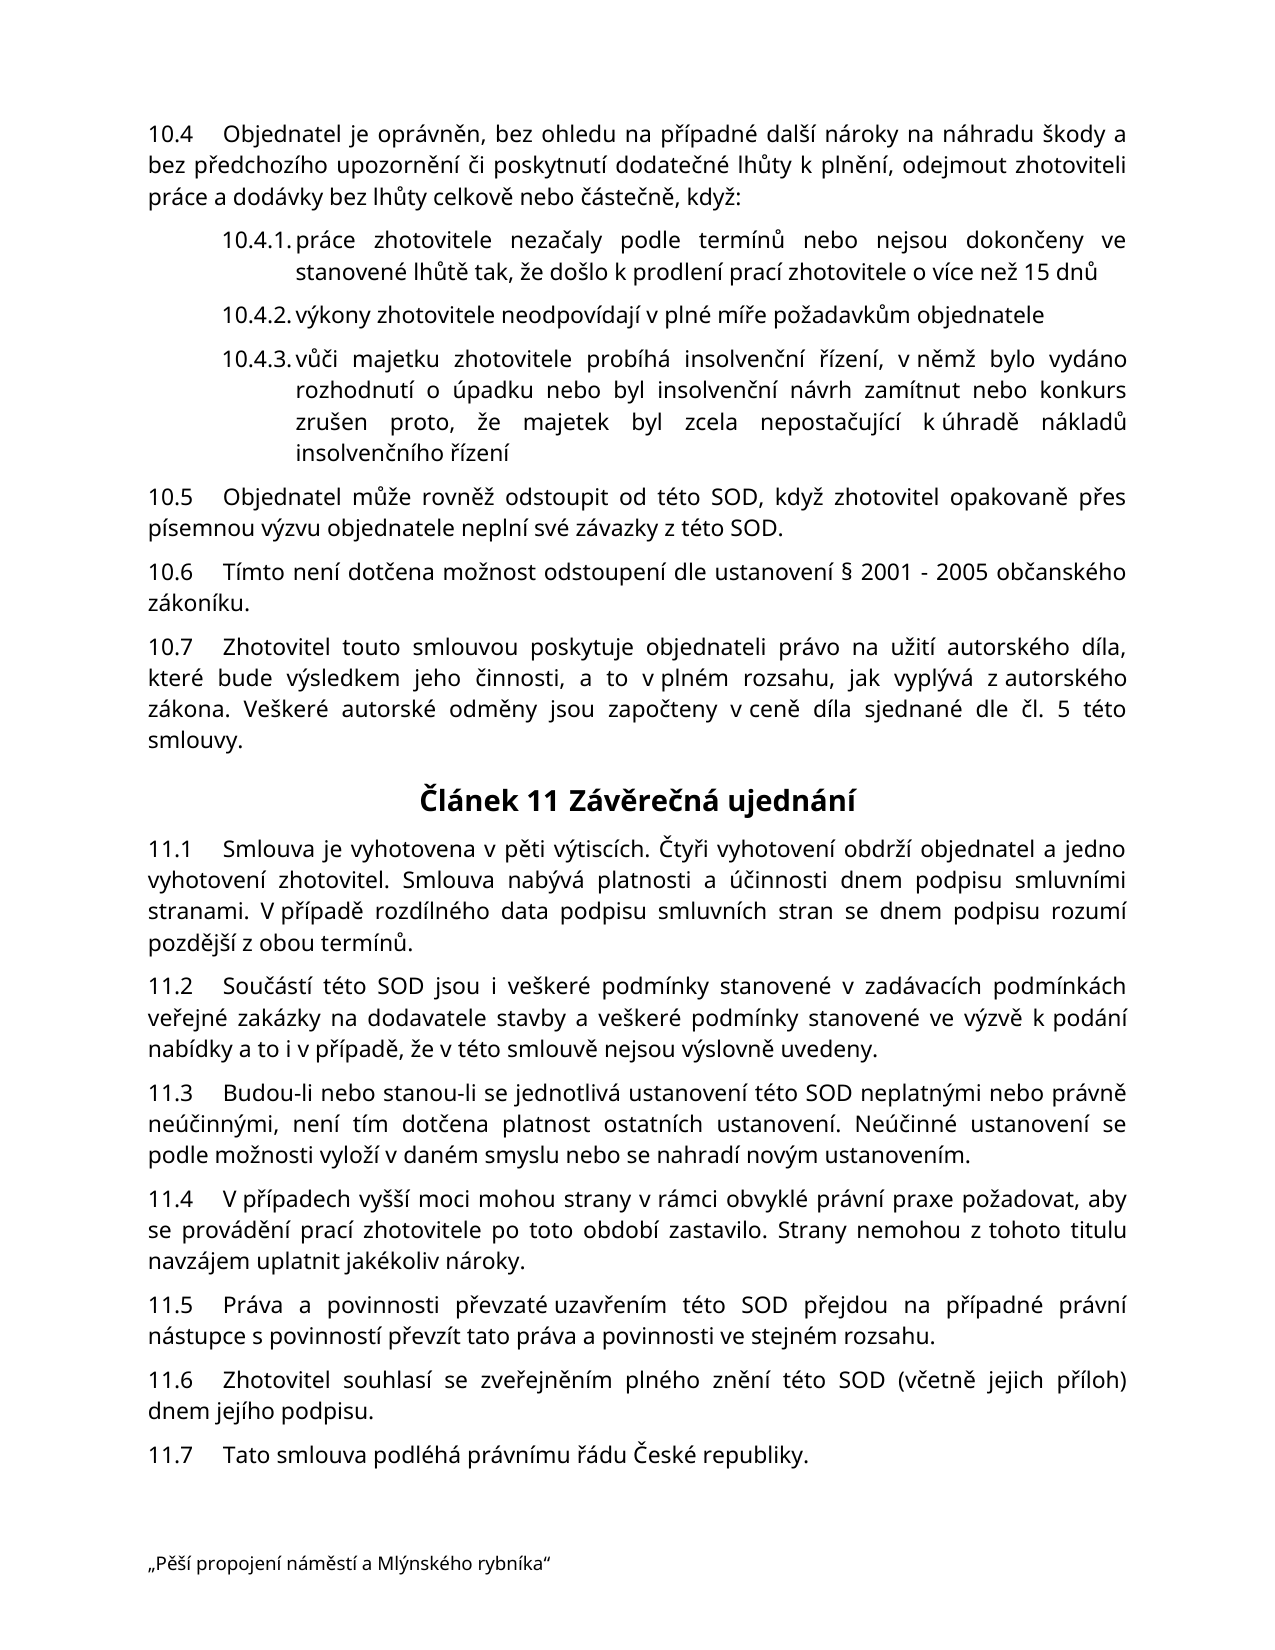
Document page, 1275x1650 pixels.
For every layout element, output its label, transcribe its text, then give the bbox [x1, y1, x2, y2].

list práce zhotovitele nezačaly podle termínů nebo nejsou dokončeny ve stanovené lhůtě tak, že došlo k prodlení prací zhotovitele o více než 15 dnů [221, 224, 1127, 287]
list výkony zhotovitele neodpovídají v plné míře požadavkům objednatele [221, 299, 1127, 331]
list vůči majetku zhotovitele probíhá insolvenční řízení, v němž bylo vydáno rozhodnutí o úpadku nebo byl insolvenční návrh zamítnut nebo konkurs zrušen proto, že majetek byl zcela nepostačující k úhradě nákladů insolvenčního řízení [221, 343, 1127, 468]
subtitle Závěrečná ujednání [148, 781, 1127, 820]
list Tato smlouva podléhá právnímu řádu České republiky. [148, 1439, 1127, 1470]
list Objednatel může rovněž odstoupit od této SOD, když zhotovitel opakovaně přes písemnou výzvu objednatele neplní své závazky z této SOD. [148, 481, 1127, 543]
list Budou-li nebo stanou-li se jednotlivá ustanovení této SOD neplatnými nebo právně neúčinnými, není tím dotčena platnost ostatních ustanovení. Neúčinné ustanovení se podle možnosti vyloží v daném smyslu nebo se nahradí novým ustanovením. [148, 1077, 1127, 1170]
list Práva a povinnosti převzaté uzavřením této SOD přejdou na případné právní nástupce s povinností převzít tato práva a povinnosti ve stejném rozsahu. [148, 1289, 1127, 1352]
list Zhotovitel touto smlouvou poskytuje objednateli právo na užití autorského díla, které bude výsledkem jeho činnosti, a to v plném rozsahu, jak vyplývá z autorského zákona. Veškeré autorské odměny jsou započteny v ceně díla sjednané dle čl. 5 této smlouvy. [148, 631, 1127, 756]
list Zhotovitel souhlasí se zveřejněním plného znění této SOD (včetně jejich příloh) dnem jejího podpisu. [148, 1364, 1127, 1427]
list Smlouva je vyhotovena v pěti výtiscích. Čtyři vyhotovení obdrží objednatel a jedno vyhotovení zhotovitel. Smlouva nabývá platnosti a účinnosti dnem podpisu smluvními stranami. V případě rozdílného data podpisu smluvních stran se dnem podpisu rozumí pozdější z obou termínů. [148, 833, 1127, 958]
list Součástí této SOD jsou i veškeré podmínky stanovené v zadávacích podmínkách veřejné zakázky na dodavatele stavby a veškeré podmínky stanovené ve výzvě k podání nabídky a to i v případě, že v této smlouvě nejsou výslovně uvedeny. [148, 970, 1127, 1064]
list Tímto není dotčena možnost odstoupení dle ustanovení § 2001 - 2005 občanského zákoníku. [148, 556, 1127, 618]
list V případech vyšší moci mohou strany v rámci obvyklé právní praxe požadovat, aby se provádění prací zhotovitele po toto období zastavilo. Strany nemohou z tohoto titulu navzájem uplatnit jakékoliv nároky. [148, 1183, 1127, 1277]
list Objednatel je oprávněn, bez ohledu na případné další nároky na náhradu škody a bez předchozího upozornění či poskytnutí dodatečné lhůty k plnění, odejmout zhotoviteli práce a dodávky bez lhůty celkově nebo částečně, když: [148, 118, 1127, 212]
